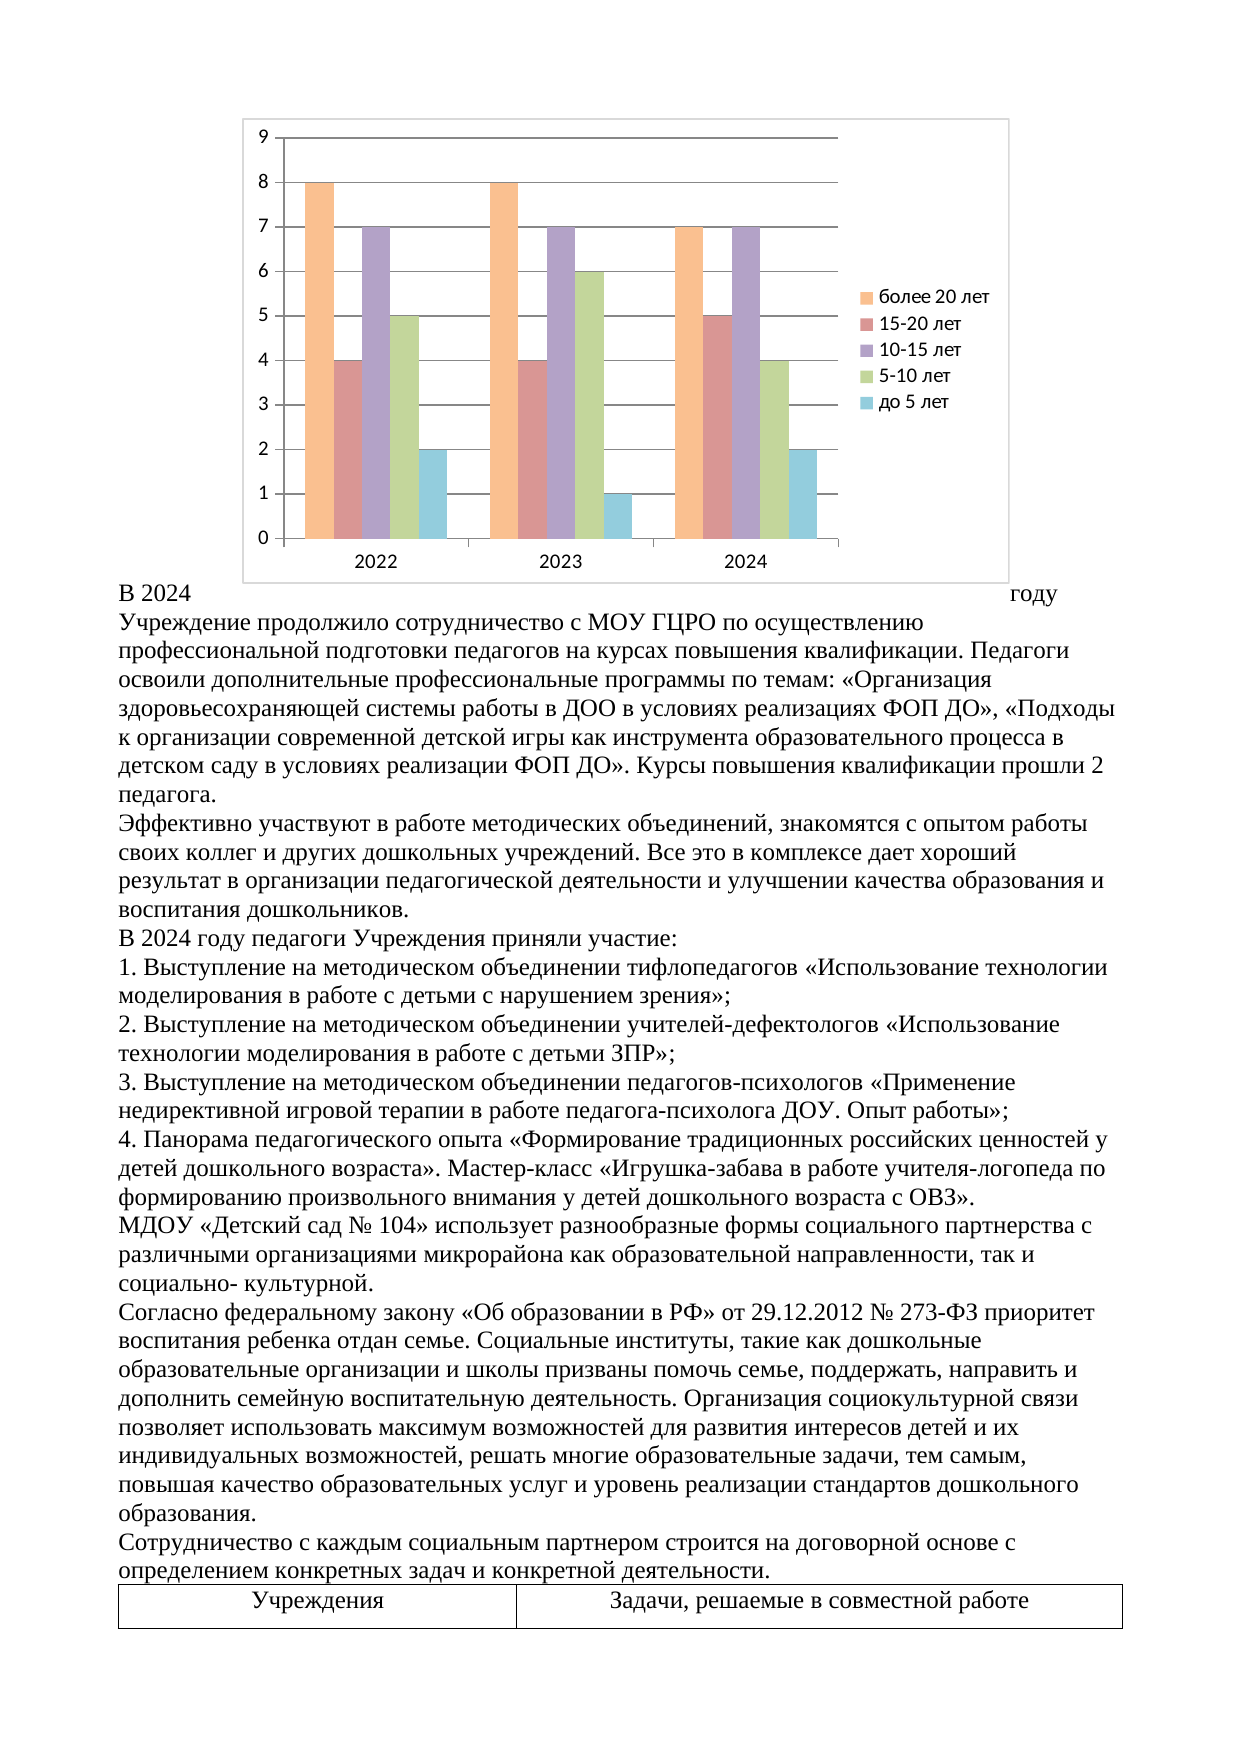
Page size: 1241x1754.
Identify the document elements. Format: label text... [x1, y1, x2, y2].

text Эффективно участвуют в работе методических объединений, знакомятся с опытом работы своих коллег и других дошкольных учреждений. Все это в комплексе дает хороший результат в организации педагогической деятельности и улучшении качества образования и воспитания дошкольников. [118, 808, 1122, 923]
table_header Учреждения [119, 1585, 516, 1627]
text 3. Выступление на методическом объединении педагогов-психологов «Применение недирективной игровой терапии в работе педагога-психолога ДОУ. Опыт работы»; [118, 1067, 1122, 1124]
text Согласно федеральному закону «Об образовании в РФ» от 29.12.2012 № 273-ФЗ приоритет воспитания ребенка отдан семье. Социальные институты, такие как дошкольные образовательные организации и школы призваны помочь семье, поддержать, направить и дополнить семейную воспитательную деятельность. Организация социокультурной связи позволяет использовать максимум возможностей для развития интересов детей и их индивидуальных возможностей, решать многие образовательные задачи, тем самым, повышая качество образовательных услуг и уровень реализации стандартов дошкольного образования. [118, 1297, 1122, 1527]
text В 2024 году педагоги Учреждения приняли участие: [118, 923, 1122, 952]
text 4. Панорама педагогического опыта «Формирование традиционных российских ценностей у детей дошкольного возраста». Мастер-класс «Игрушка-забава в работе учителя-логопеда по [118, 1124, 1122, 1182]
text формированию произвольного внимания у детей дошкольного возраста с ОВЗ». [118, 1182, 1122, 1211]
text 1. Выступление на методическом объединении тифлопедагогов «Использование технологии моделирования в работе с детьми с нарушением зрения»; [118, 952, 1122, 1009]
text МДОУ «Детский сад № 104» использует разнообразные формы социального партнерства с различными организациями микрорайона как образовательной направленности, так и социально- культурной. [118, 1211, 1122, 1297]
text Сотрудничество с каждым социальным партнером строится на договорной основе с определением конкретных задач и конкретной деятельности. [118, 1527, 1122, 1584]
text В 2024 году Учреждение продолжило сотрудничество с МОУ ГЦРО по осуществлению профессиональной подготовки педагогов на курсах повышения квалификации. Педагоги освоили дополнительные профессиональные программы по темам: «Организация здоровьесохраняющей системы работы в ДОО в условиях реализациях ФОП ДО», «Подходы к организации современной детской игры как инструмента образовательного процесса в детском саду в условиях реализации ФОП ДО». Курсы повышения квалификации прошли 2 педагога. [118, 578, 1122, 808]
text 2. Выступление на методическом объединении учителей-дефектологов «Использование технологии моделирования в работе с детьми ЗПР»; [118, 1009, 1122, 1067]
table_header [517, 1585, 1122, 1627]
